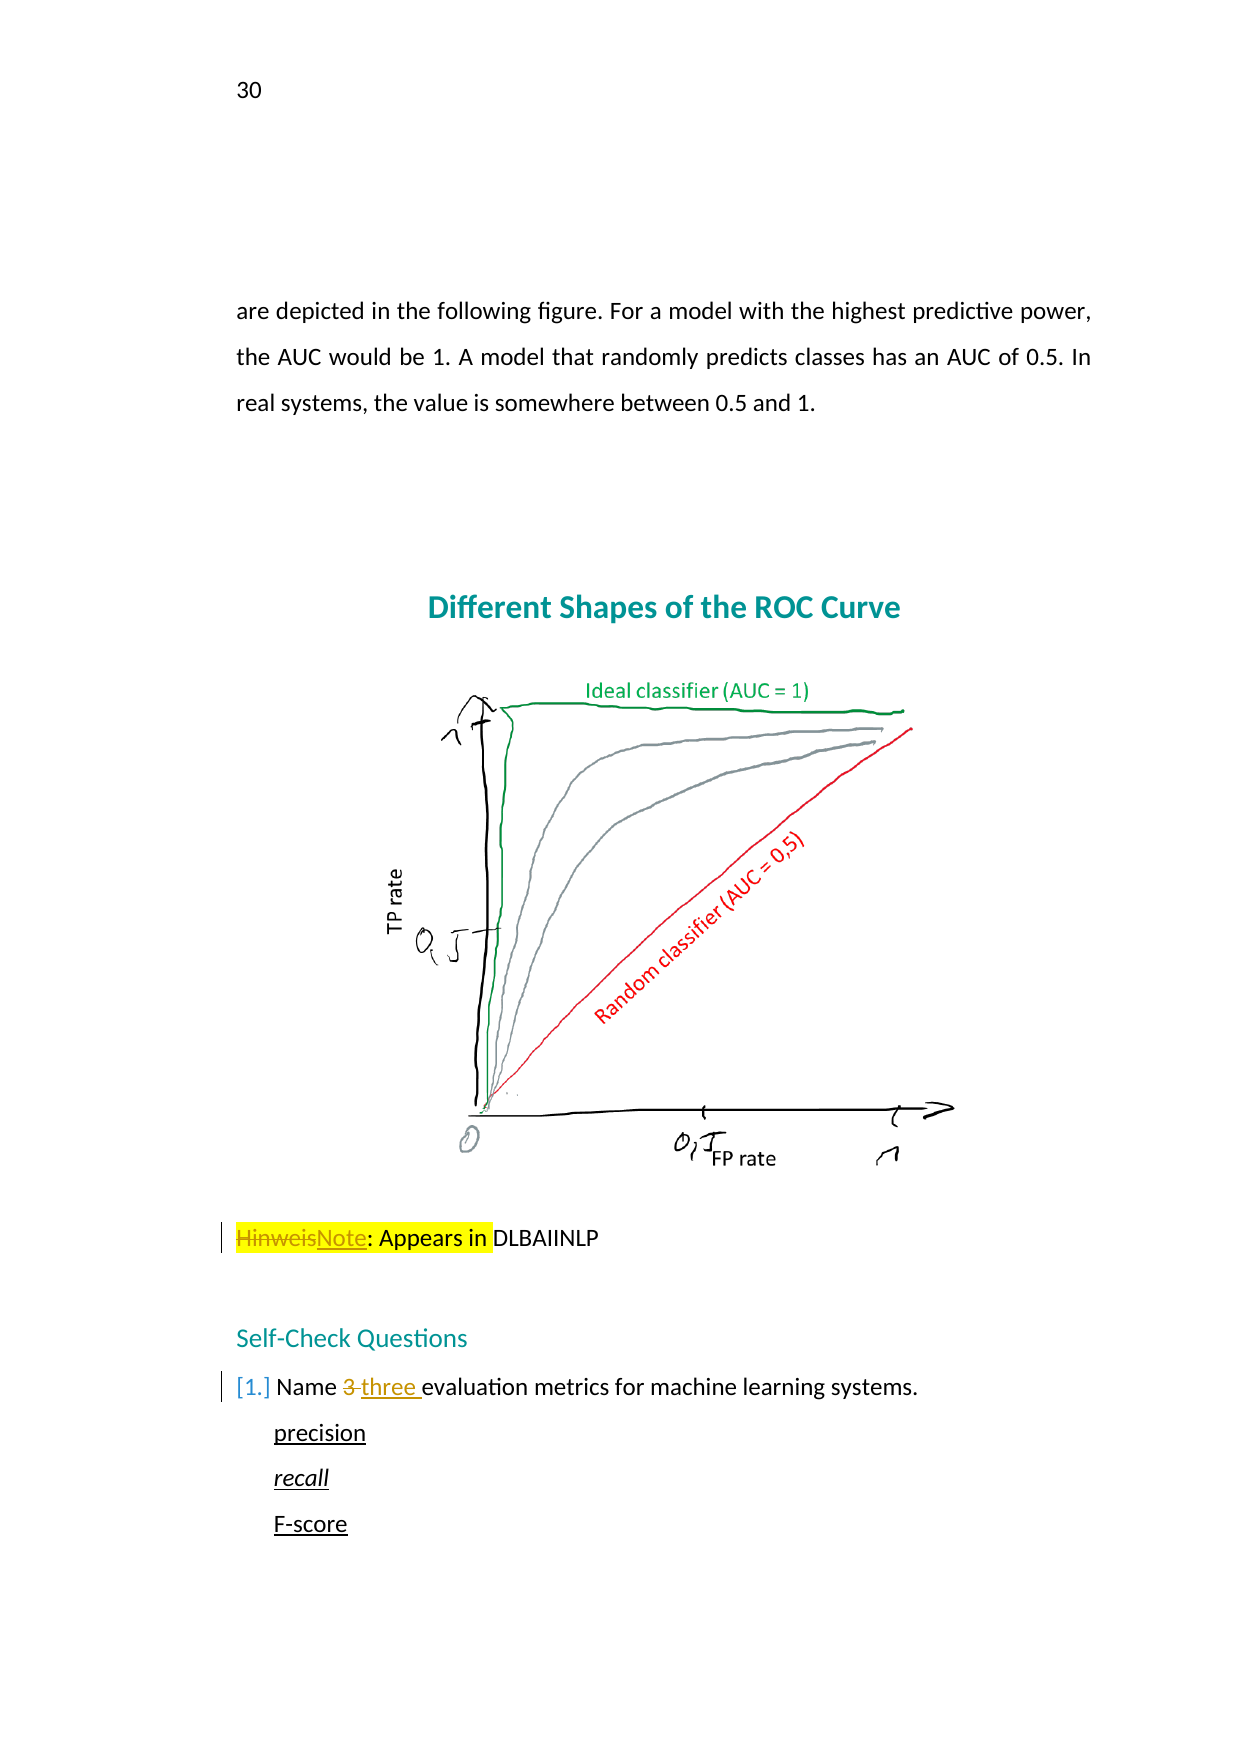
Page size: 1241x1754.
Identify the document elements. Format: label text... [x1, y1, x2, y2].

subtitle Self-Check Questions [236, 1322, 1092, 1355]
text Different Shapes of the ROC Curve [236, 586, 1092, 627]
text : Appears in DLBAIINLP [493, 1222, 1092, 1253]
text precision [274, 1417, 1092, 1447]
text F-score [274, 1508, 1092, 1539]
text recall [274, 1463, 1092, 1493]
picture [372, 668, 957, 1186]
list Name evaluation metrics for machine learning systems. [236, 1371, 1092, 1402]
